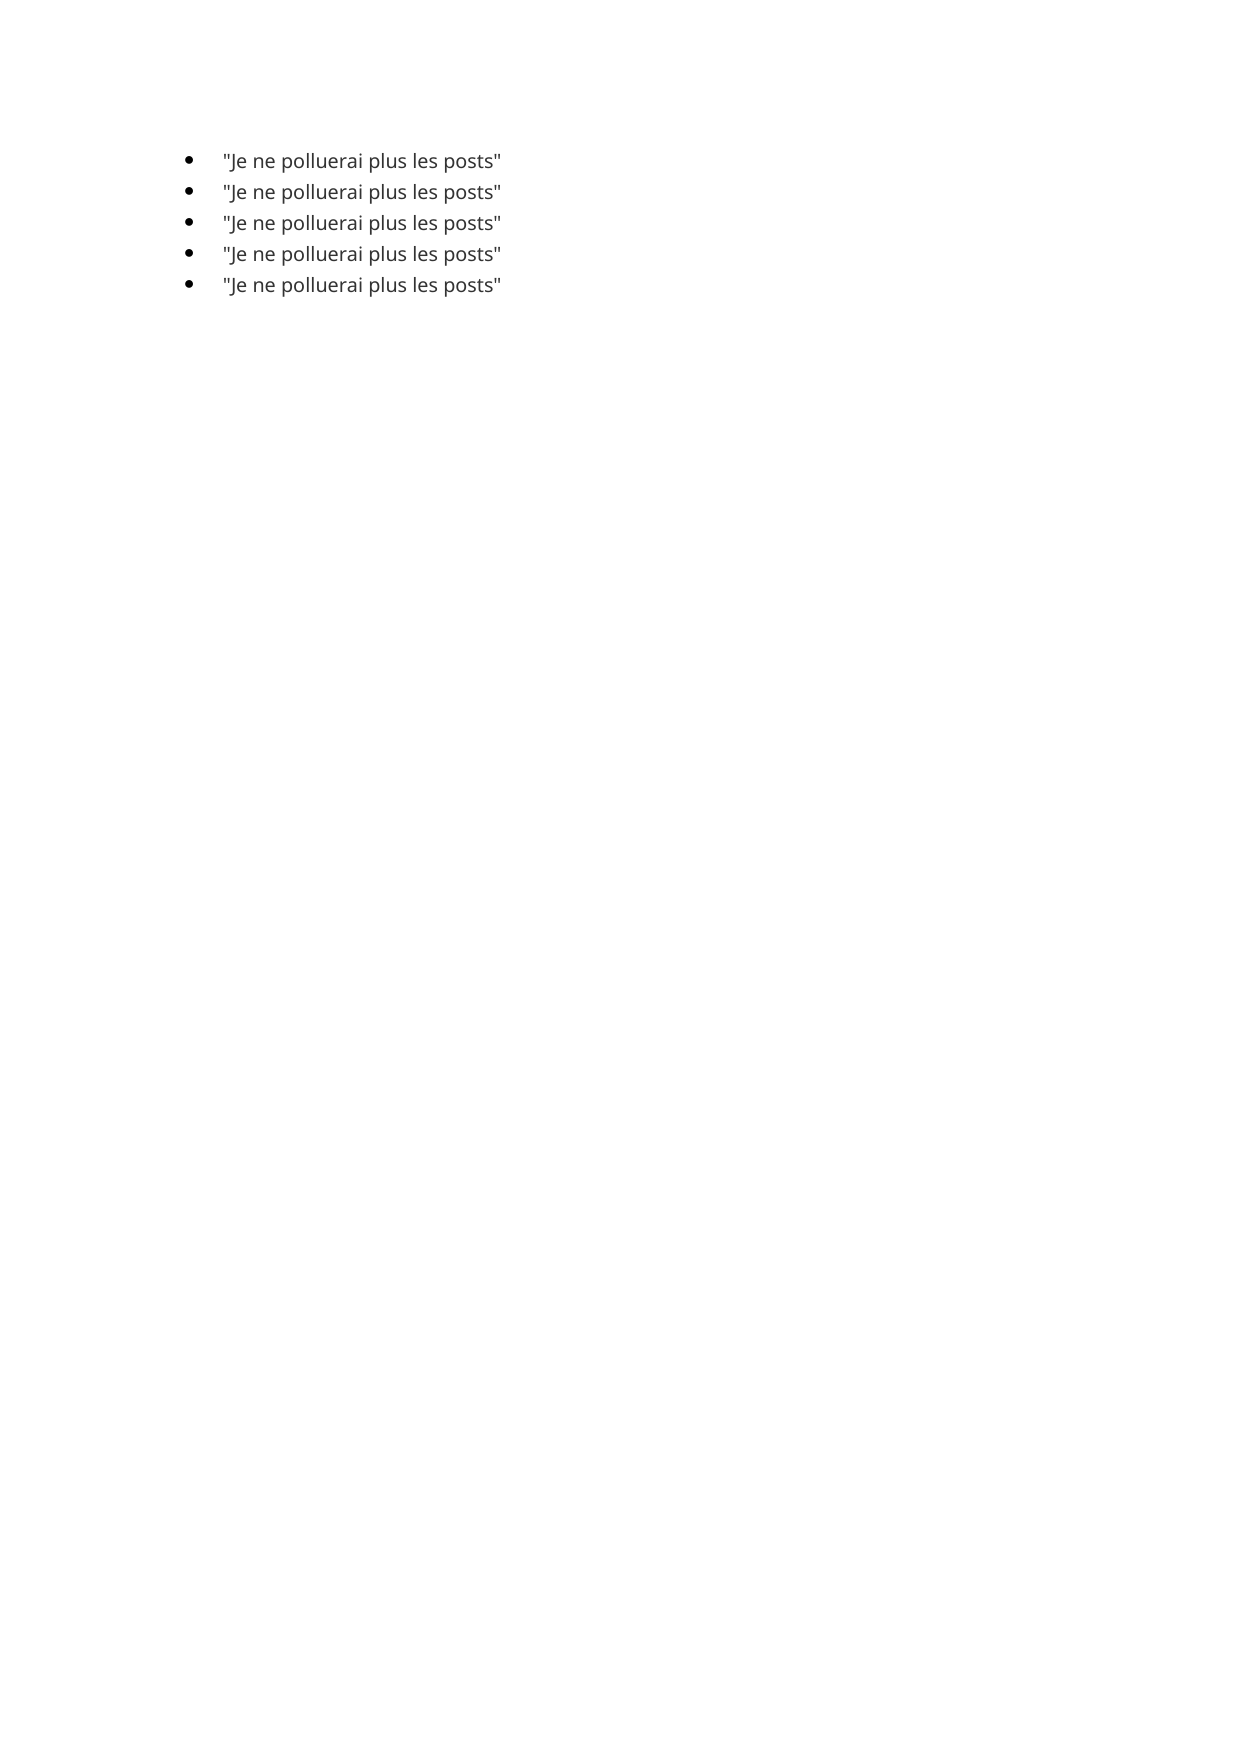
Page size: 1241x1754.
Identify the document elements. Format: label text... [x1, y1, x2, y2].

list "Je ne polluerai plus les posts" [185, 209, 1093, 236]
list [185, 148, 1093, 174]
list "Je ne polluerai plus les posts" [185, 271, 1093, 298]
list "Je ne polluerai plus les posts" [185, 240, 1093, 267]
list "Je ne polluerai plus les posts" [185, 178, 1093, 206]
